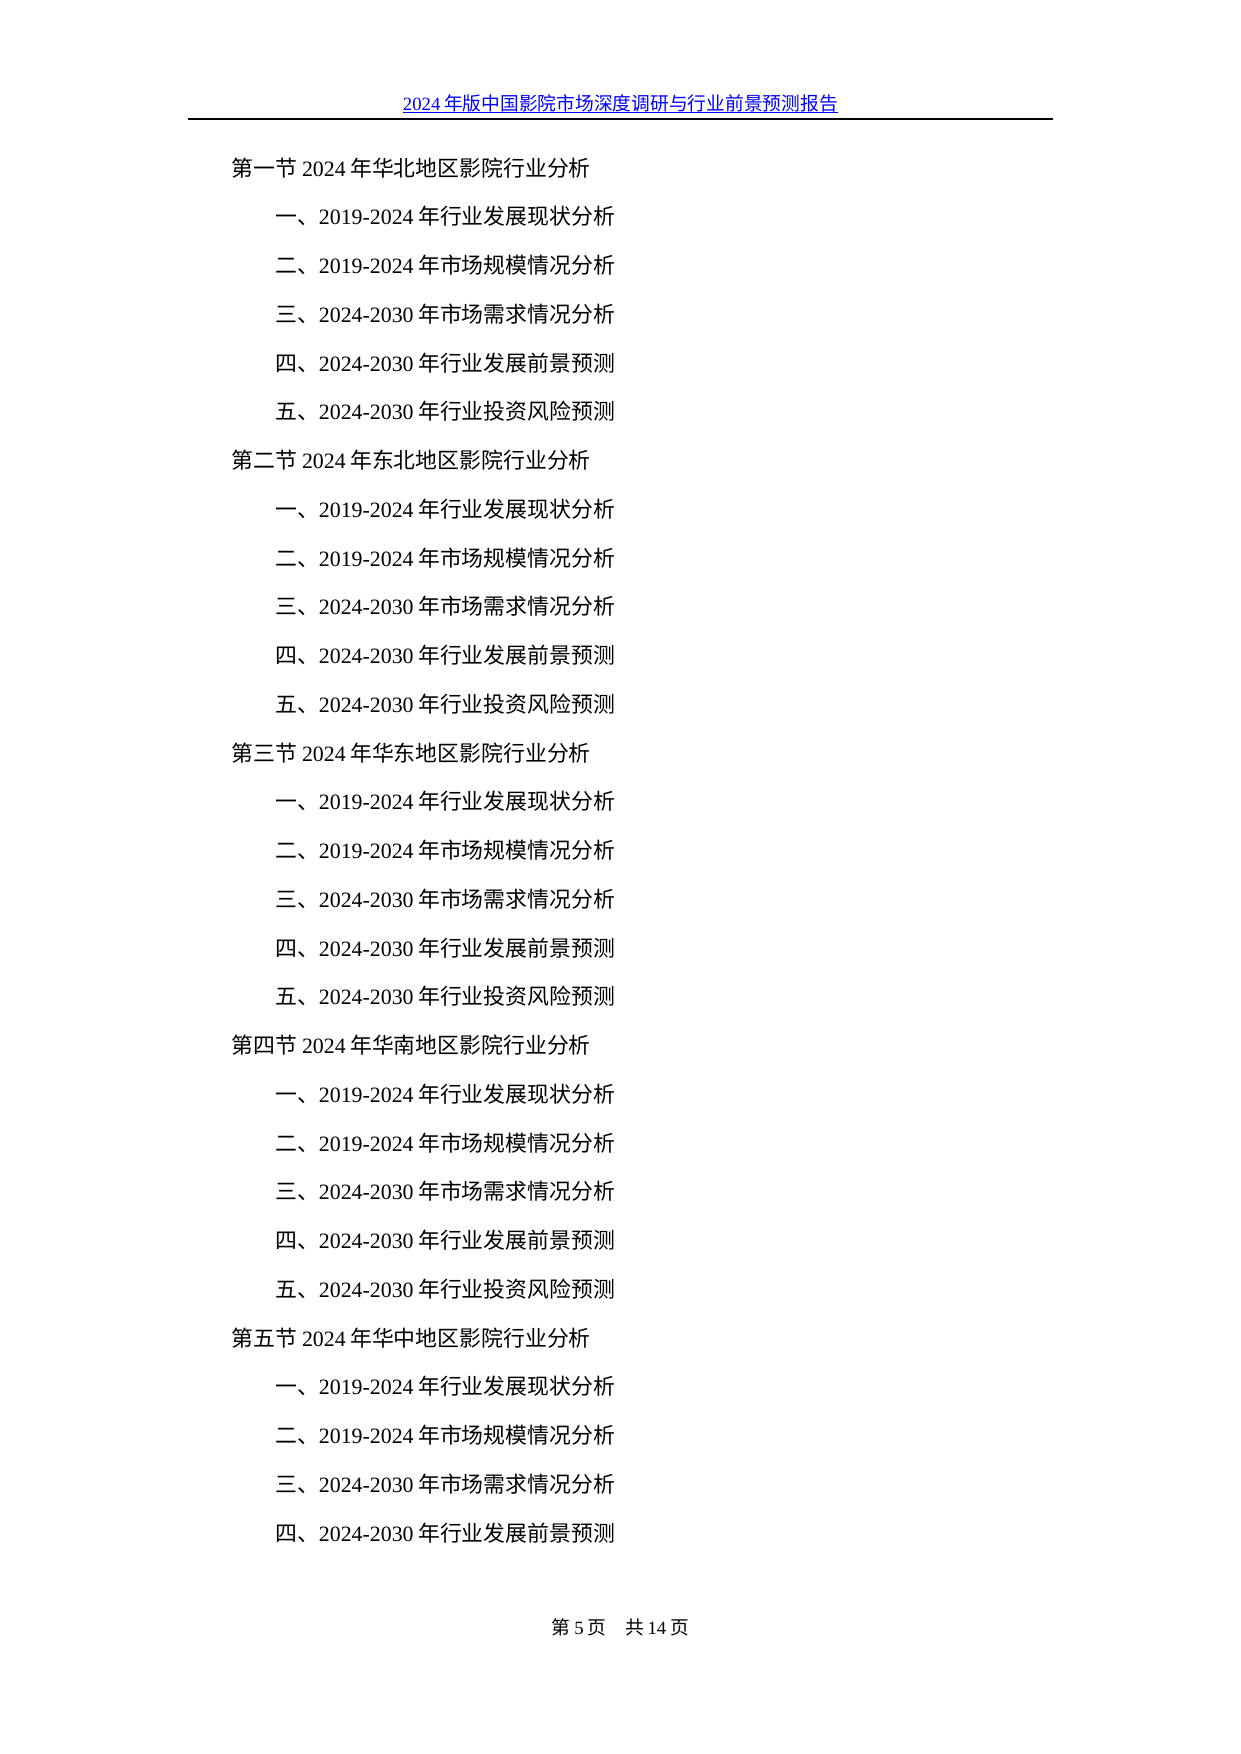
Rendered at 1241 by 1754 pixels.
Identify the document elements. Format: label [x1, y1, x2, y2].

text [187, 150, 1053, 1548]
